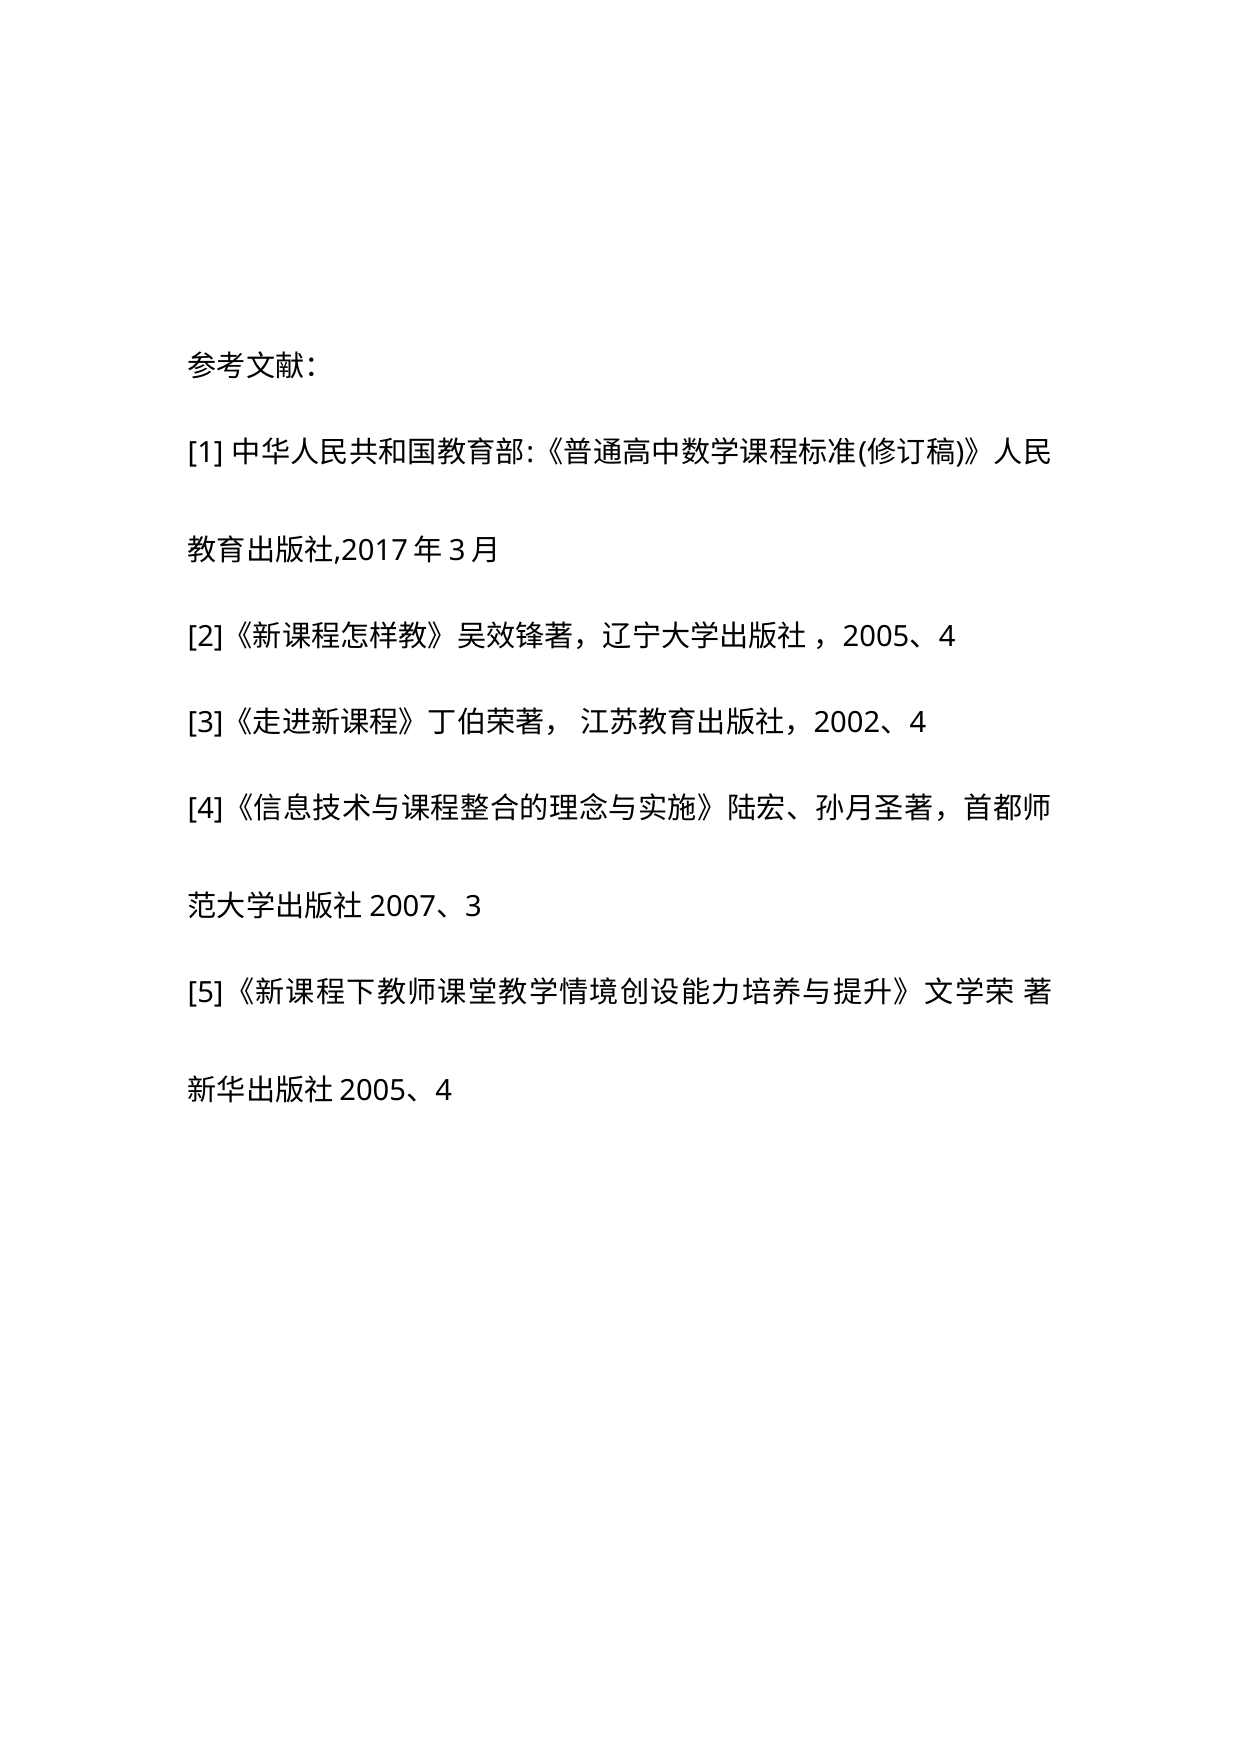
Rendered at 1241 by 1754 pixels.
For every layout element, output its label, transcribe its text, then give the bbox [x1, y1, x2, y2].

text 参考文献： [187, 332, 1053, 397]
text [2]《新课程怎样教》吴效锋著，辽宁大学出版社 ，2005、4 [187, 601, 1053, 666]
text [4]《信息技术与课程整合的理念与实施》陆宏、孙月圣著，首都师范大学出版社 2007、3 [187, 774, 1053, 936]
text [3]《走进新课程》丁伯荣著， 江苏教育出版社，2002、4 [187, 687, 1053, 752]
text [1] 中华人民共和国教育部:《普通高中数学课程标准(修订稿)》人民教育出版社,2017年3月 [187, 418, 1053, 580]
text [5]《新课程下教师课堂教学情境创设能力培养与提升》文学荣 著 新华出版社2005、4 [187, 957, 1053, 1120]
